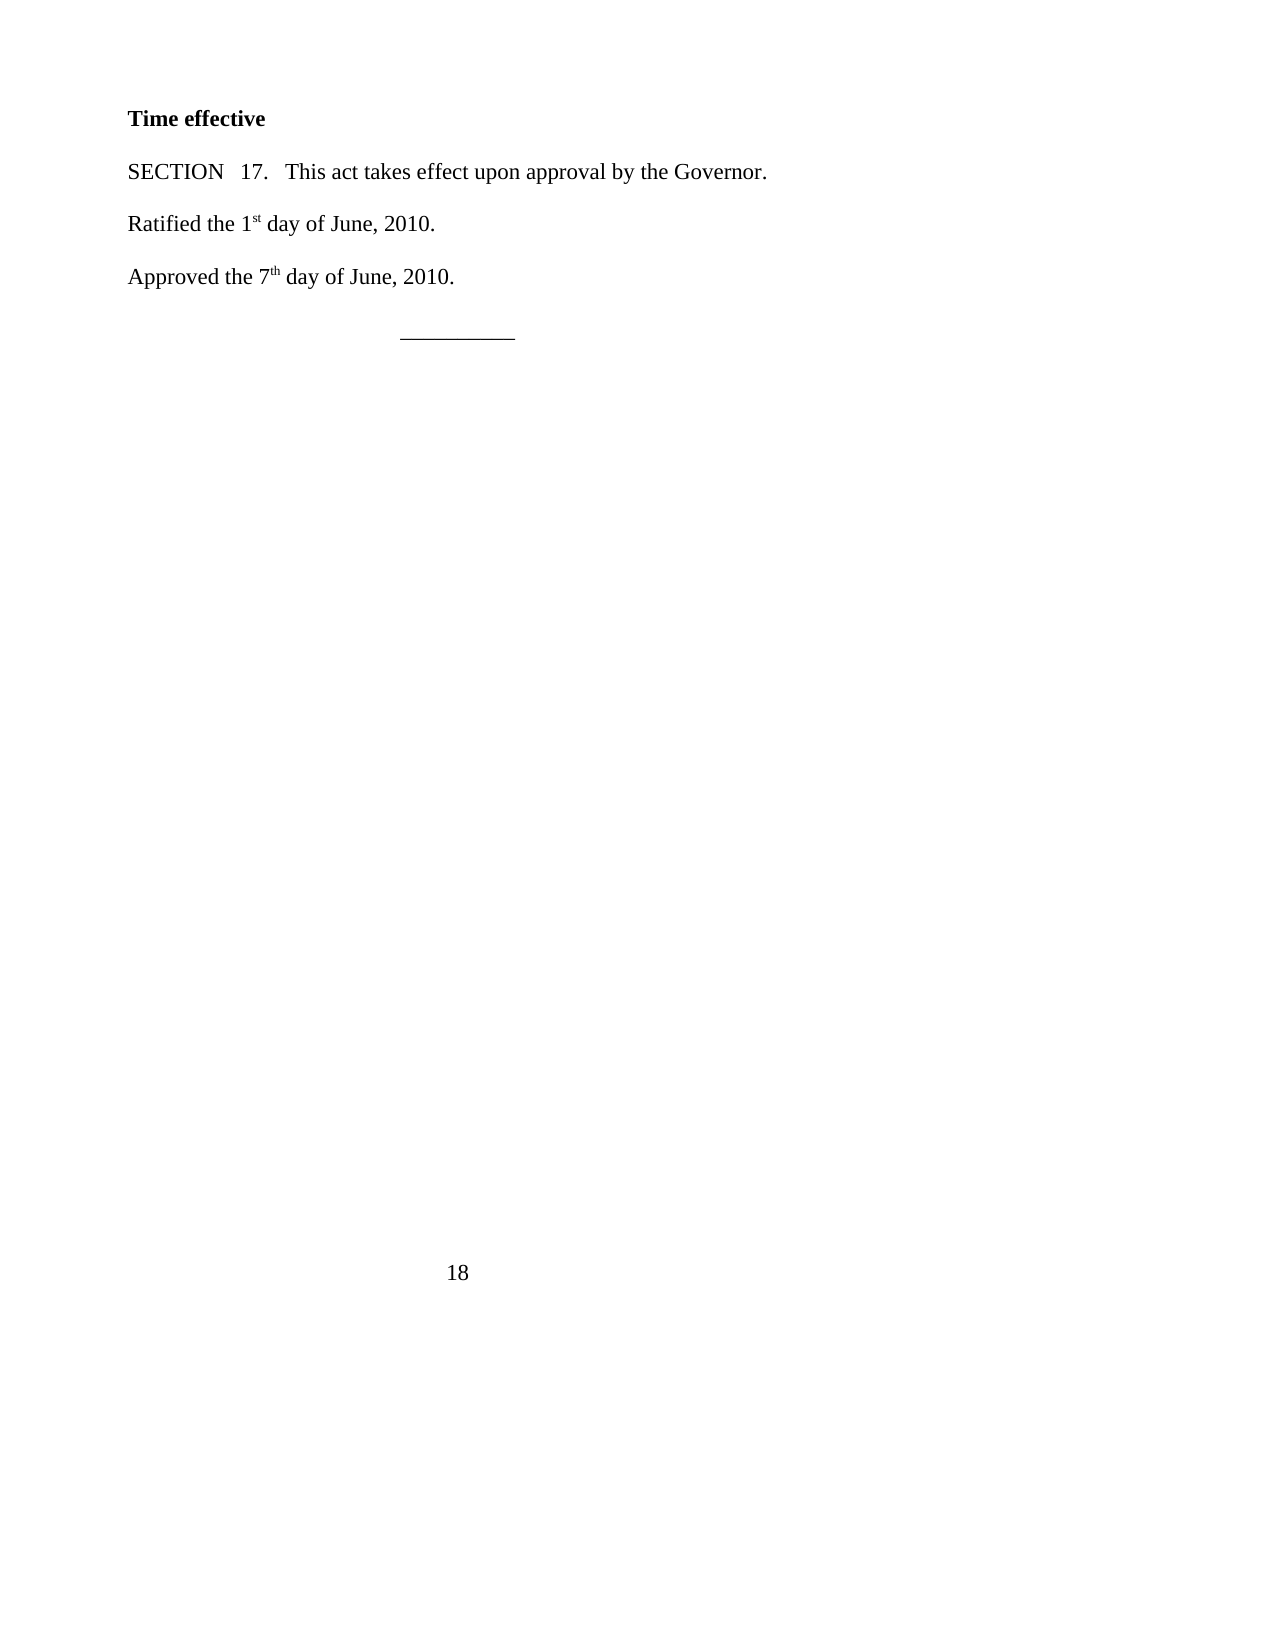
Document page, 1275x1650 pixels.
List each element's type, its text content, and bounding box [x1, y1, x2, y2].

text Time effective [127, 105, 787, 131]
text Ratified the 1st day of June, 2010. [127, 210, 787, 237]
text SECTION 17. This act takes effect upon approval by the Governor. [127, 158, 787, 184]
text __________ [127, 316, 787, 342]
text Approved the 7th day of June, 2010. [127, 263, 787, 289]
